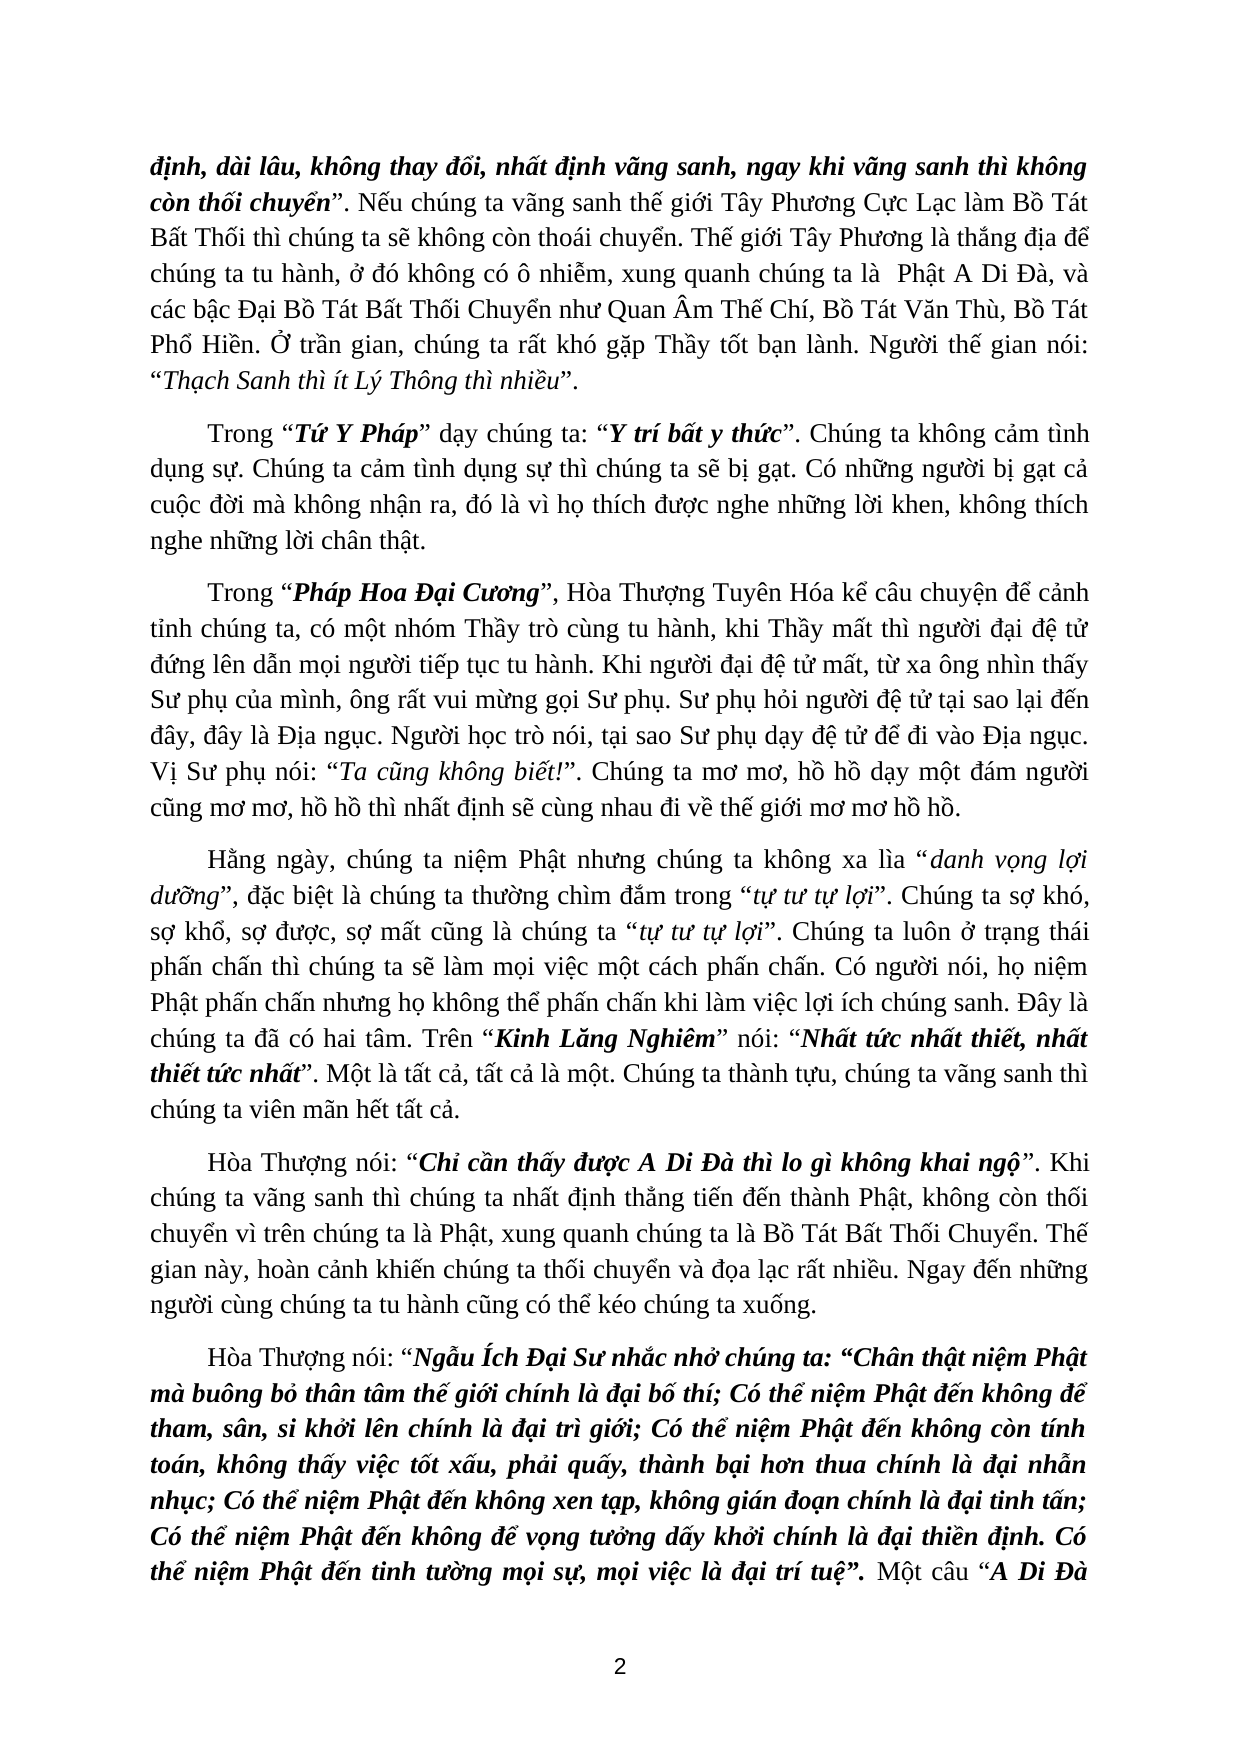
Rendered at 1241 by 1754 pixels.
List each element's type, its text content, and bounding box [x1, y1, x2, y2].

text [150, 150, 1090, 396]
text Hòa Thượng nói: “Chỉ cần thấy được A Di Đà thì lo gì không khai ngộ”. Khi chúng ta vãng sanh thì chúng ta nhất định thẳng tiến đến thành Phật, không còn thối chuyển vì trên chúng ta là Phật, xung quanh chúng ta là Bồ Tát Bất Thối Chuyển. Thế gian này, hoàn cảnh khiến chúng ta thối chuyển và đọa lạc rất nhiều. Ngay đến những người cùng chúng ta tu hành cũng có thể kéo chúng ta xuống. [150, 1146, 1090, 1320]
text Hằng ngày, chúng ta niệm Phật nhưng chúng ta không xa lìa “danh vọng lợi dưỡng”, đặc biệt là chúng ta thường chìm đắm trong “tự tư tự lợi”. Chúng ta sợ khó, sợ khổ, sợ được, sợ mất cũng là chúng ta “tự tư tự lợi”. Chúng ta luôn ở trạng thái phấn chấn thì chúng ta sẽ làm mọi việc một cách phấn chấn. Có người nói, họ niệm Phật phấn chấn nhưng họ không thể phấn chấn khi làm việc lợi ích chúng sanh. Đây là chúng ta đã có hai tâm. Trên “Kinh Lăng Nghiêm” nói: “Nhất tức nhất thiết, nhất thiết tức nhất”. Một là tất cả, tất cả là một. Chúng ta thành tựu, chúng ta vãng sanh thì chúng ta viên mãn hết tất cả. [150, 843, 1090, 1124]
text Trong “Pháp Hoa Đại Cương”, Hòa Thượng Tuyên Hóa kể câu chuyện để cảnh tỉnh chúng ta, có một nhóm Thầy trò cùng tu hành, khi Thầy mất thì người đại đệ tử đứng lên dẫn mọi người tiếp tục tu hành. Khi người đại đệ tử mất, từ xa ông nhìn thấy Sư phụ của mình, ông rất vui mừng gọi Sư phụ. Sư phụ hỏi người đệ tử tại sao lại đến đây, đây là Địa ngục. Người học trò nói, tại sao Sư phụ dạy đệ tử để đi vào Địa ngục. Vị Sư phụ nói: “Ta cũng không biết!”. Chúng ta mơ mơ, hồ hồ dạy một đám người cũng mơ mơ, hồ hồ thì nhất định sẽ cùng nhau đi về thế giới mơ mơ hồ hồ. [150, 576, 1090, 822]
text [150, 1341, 1090, 1586]
text Trong “Tứ Y Pháp” dạy chúng ta: “Y trí bất y thức”. Chúng ta không cảm tình dụng sự. Chúng ta cảm tình dụng sự thì chúng ta sẽ bị gạt. Có những người bị gạt cả cuộc đời mà không nhận ra, đó là vì họ thích được nghe những lời khen, không thích nghe những lời chân thật. [150, 417, 1090, 555]
